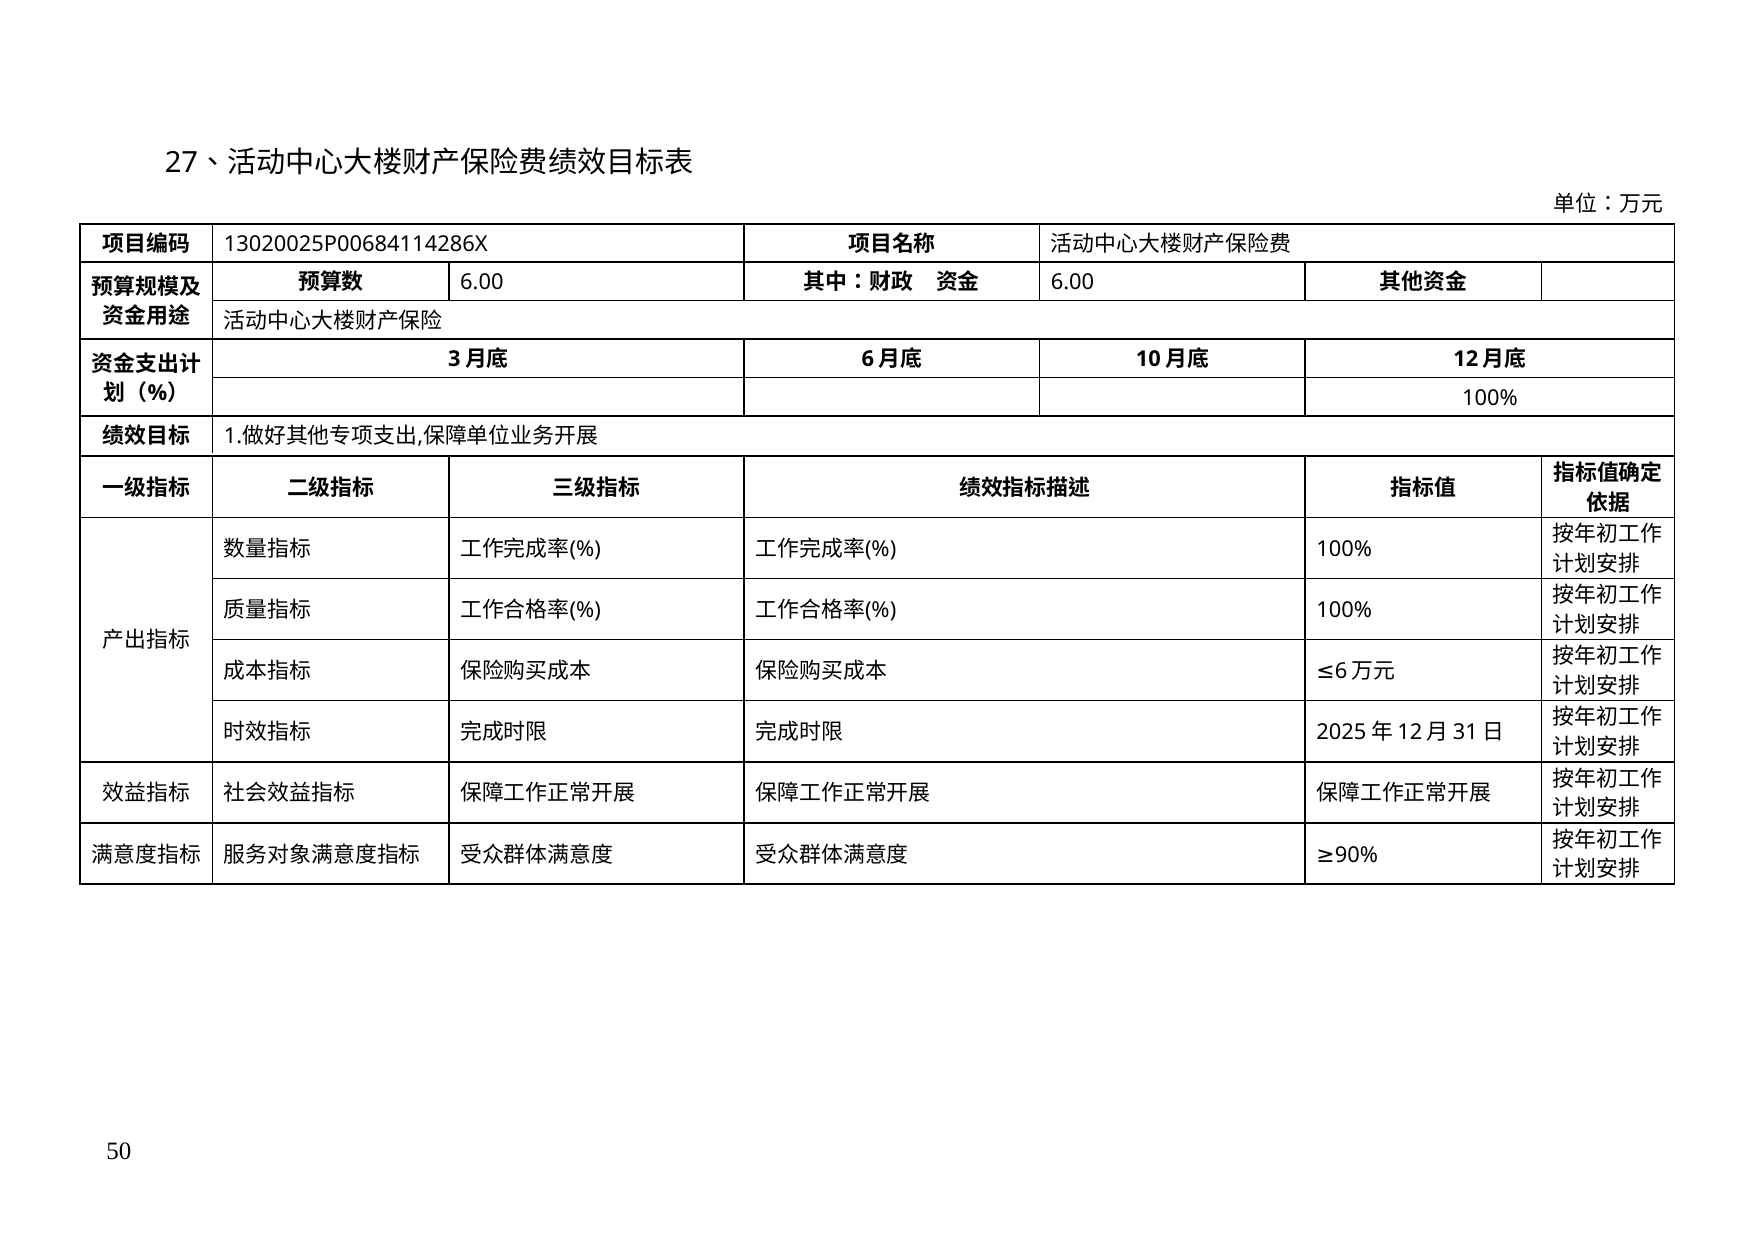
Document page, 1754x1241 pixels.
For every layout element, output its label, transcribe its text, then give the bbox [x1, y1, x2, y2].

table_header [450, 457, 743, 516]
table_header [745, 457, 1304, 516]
text 27、活动中心大楼财产保险费绩效目标表 [106, 142, 1648, 181]
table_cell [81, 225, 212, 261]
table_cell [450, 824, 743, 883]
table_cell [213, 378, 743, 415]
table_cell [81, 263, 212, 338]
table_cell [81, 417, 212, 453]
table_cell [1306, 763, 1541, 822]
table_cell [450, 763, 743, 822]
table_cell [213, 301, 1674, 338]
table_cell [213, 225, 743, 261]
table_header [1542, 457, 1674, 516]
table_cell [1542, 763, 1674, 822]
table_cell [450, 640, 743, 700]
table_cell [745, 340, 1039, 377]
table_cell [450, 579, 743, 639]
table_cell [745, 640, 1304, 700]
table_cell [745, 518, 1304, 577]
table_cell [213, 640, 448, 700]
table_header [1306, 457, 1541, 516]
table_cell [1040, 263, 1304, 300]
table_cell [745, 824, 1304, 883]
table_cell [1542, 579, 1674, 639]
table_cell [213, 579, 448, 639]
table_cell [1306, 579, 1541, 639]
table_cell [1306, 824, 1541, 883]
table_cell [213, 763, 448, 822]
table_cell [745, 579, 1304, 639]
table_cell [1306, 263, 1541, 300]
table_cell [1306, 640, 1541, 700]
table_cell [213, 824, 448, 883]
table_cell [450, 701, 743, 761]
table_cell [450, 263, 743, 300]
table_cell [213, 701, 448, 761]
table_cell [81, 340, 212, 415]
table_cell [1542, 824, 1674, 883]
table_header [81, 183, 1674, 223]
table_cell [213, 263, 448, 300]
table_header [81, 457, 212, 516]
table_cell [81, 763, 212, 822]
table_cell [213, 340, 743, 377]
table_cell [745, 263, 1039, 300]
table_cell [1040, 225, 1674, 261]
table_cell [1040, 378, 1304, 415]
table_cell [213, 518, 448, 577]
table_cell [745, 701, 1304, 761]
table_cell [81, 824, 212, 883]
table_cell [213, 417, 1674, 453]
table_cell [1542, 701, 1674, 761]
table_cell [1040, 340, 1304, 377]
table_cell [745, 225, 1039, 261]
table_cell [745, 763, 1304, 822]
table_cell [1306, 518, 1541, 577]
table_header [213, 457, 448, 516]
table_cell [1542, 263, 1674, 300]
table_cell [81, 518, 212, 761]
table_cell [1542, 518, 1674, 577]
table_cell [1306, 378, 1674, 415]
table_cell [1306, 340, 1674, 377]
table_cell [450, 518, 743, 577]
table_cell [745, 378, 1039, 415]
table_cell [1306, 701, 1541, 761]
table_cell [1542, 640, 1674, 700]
